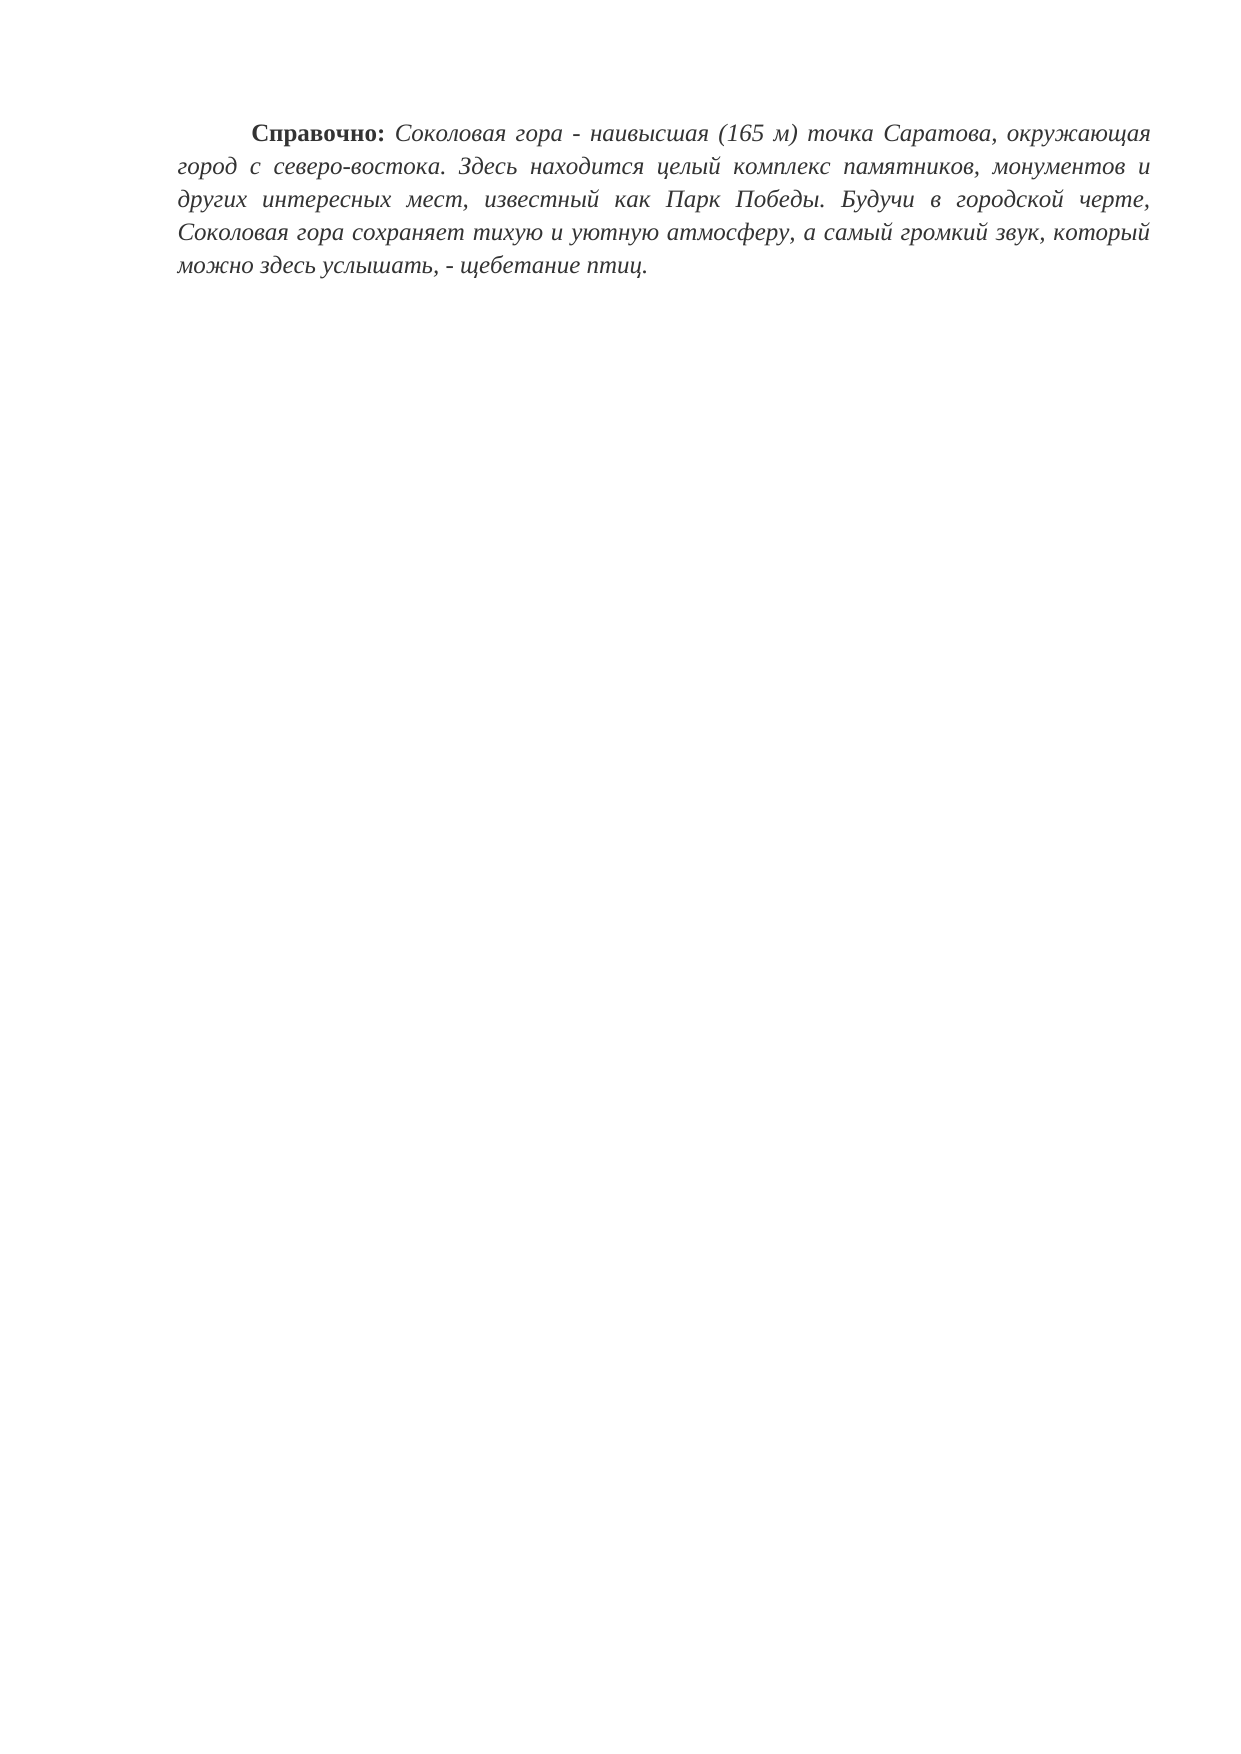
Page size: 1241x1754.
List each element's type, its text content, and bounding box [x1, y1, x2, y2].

text Справочно: Соколовая гора - наивысшая (165 м) точка Саратова, окружающая город с северо-востока. Здесь находится целый комплекс памятников, монументов и других интересных мест, известный как Парк Победы. Будучи в городской черте, Соколовая гора сохраняет тихую и уютную атмосферу, а самый громкий звук, который можно здесь услышать, - щебетание птиц. [177, 246, 1152, 279]
text Справочно: Соколовая гора - наивысшая (165 м) точка Саратова, окружающая город с северо-востока. Здесь находится целый комплекс памятников, монументов и других интересных мест, известный как Парк Победы. Будучи в городской черте, Соколовая гора сохраняет тихую и уютную атмосферу, а самый громкий звук, который можно здесь услышать, - щебетание птиц. [177, 118, 1152, 151]
